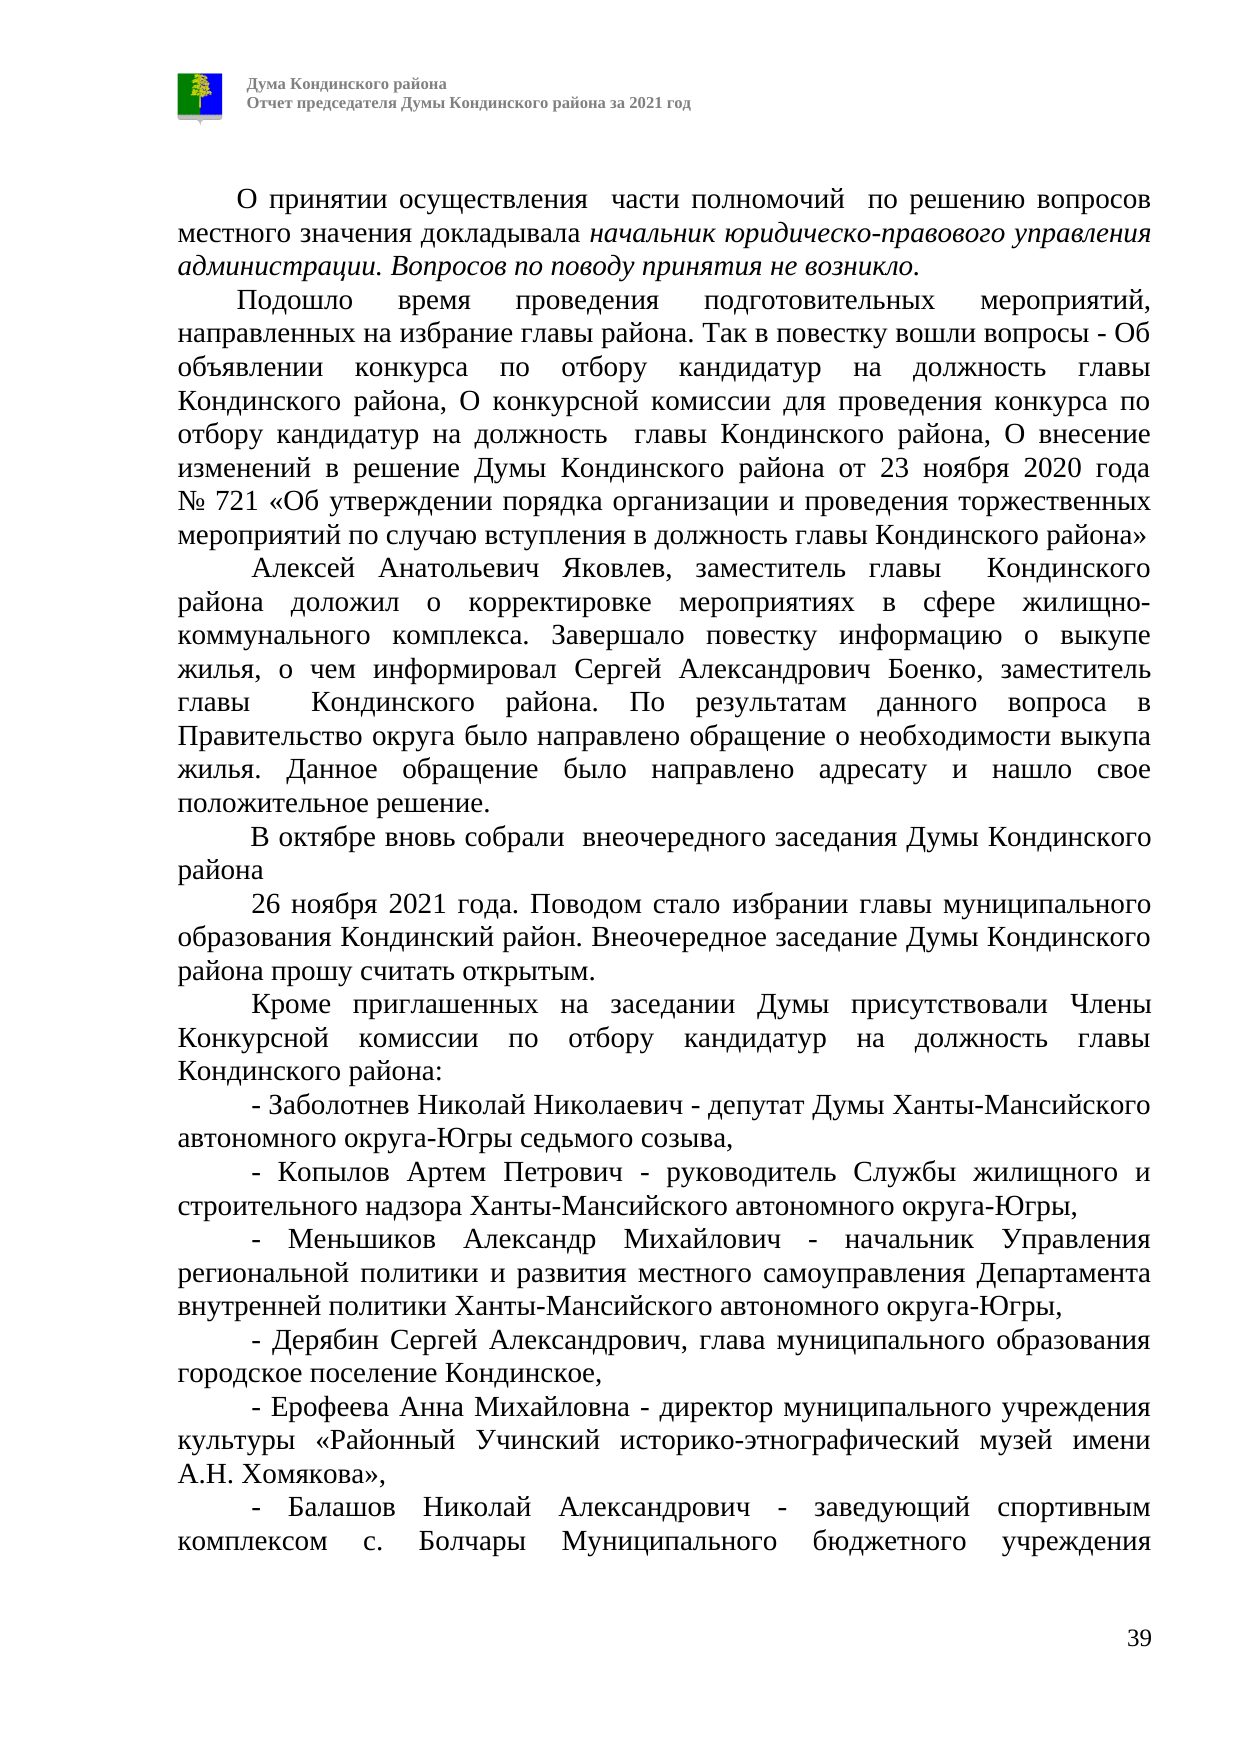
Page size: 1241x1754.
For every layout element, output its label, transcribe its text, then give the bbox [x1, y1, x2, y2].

text - Копылов Артем Петрович - руководитель Службы жилищного и строительного надзора Ханты-Мансийского автономного округа-Югры, [177, 1154, 1152, 1221]
text - Ерофеева Анна Михайловна - директор муниципального учреждения культуры «Районный Учинский историко-этнографический музей имени А.Н. Хомякова», [177, 1389, 1152, 1489]
picture [177, 73, 223, 126]
text В октябре вновь собрали внеочередного заседания Думы Кондинского района [177, 819, 1152, 886]
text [177, 1489, 1152, 1557]
text - Меньшиков Александр Михайлович - начальник Управления региональной политики и развития местного самоуправления Департамента внутренней политики Ханты-Мансийского автономного округа-Югры, [177, 1221, 1152, 1322]
text О принятии осуществления части полномочий по решению вопросов местного значения докладывала начальник юридическо-правового управления администрации. Вопросов по поводу принятия не возникло. [177, 181, 1152, 282]
text Алексей Анатольевич Яковлев, заместитель главы Кондинского района доложил о корректировке мероприятиях в сфере жилищно-коммунального комплекса. Завершало повестку информацию о выкупе жилья, о чем информировал Сергей Александрович Боенко, заместитель главы Кондинского района. По результатам данного вопроса в Правительство округа было направлено обращение о необходимости выкупа жилья. Данное обращение было направлено адресату и нашло свое положительное решение. [177, 550, 1152, 819]
text 26 ноября 2021 года. Поводом стало избрании главы муниципального образования Кондинский район. Внеочередное заседание Думы Кондинского района прошу считать открытым. [177, 886, 1152, 986]
text Подошло время проведения подготовительных мероприятий, направленных на избрание главы района. Так в повестку вошли вопросы - Об объявлении конкурса по отбору кандидатур на должность главы Кондинского района, О конкурсной комиссии для проведения конкурса по отбору кандидатур на должность главы Кондинского района, О внесение изменений в решение Думы Кондинского района от 23 ноября 2020 года № 721 «Об утверждении порядка организации и проведения торжественных мероприятий по случаю вступления в должность главы Кондинского района» [177, 282, 1152, 550]
text - Дерябин Сергей Александрович, глава муниципального образования городское поселение Кондинское, [177, 1322, 1152, 1389]
text - Заболотнев Николай Николаевич - депутат Думы Ханты-Мансийского автономного округа-Югры седьмого созыва, [177, 1087, 1152, 1154]
text Кроме приглашенных на заседании Думы присутствовали Члены Конкурсной комиссии по отбору кандидатур на должность главы Кондинского района: [177, 986, 1152, 1087]
